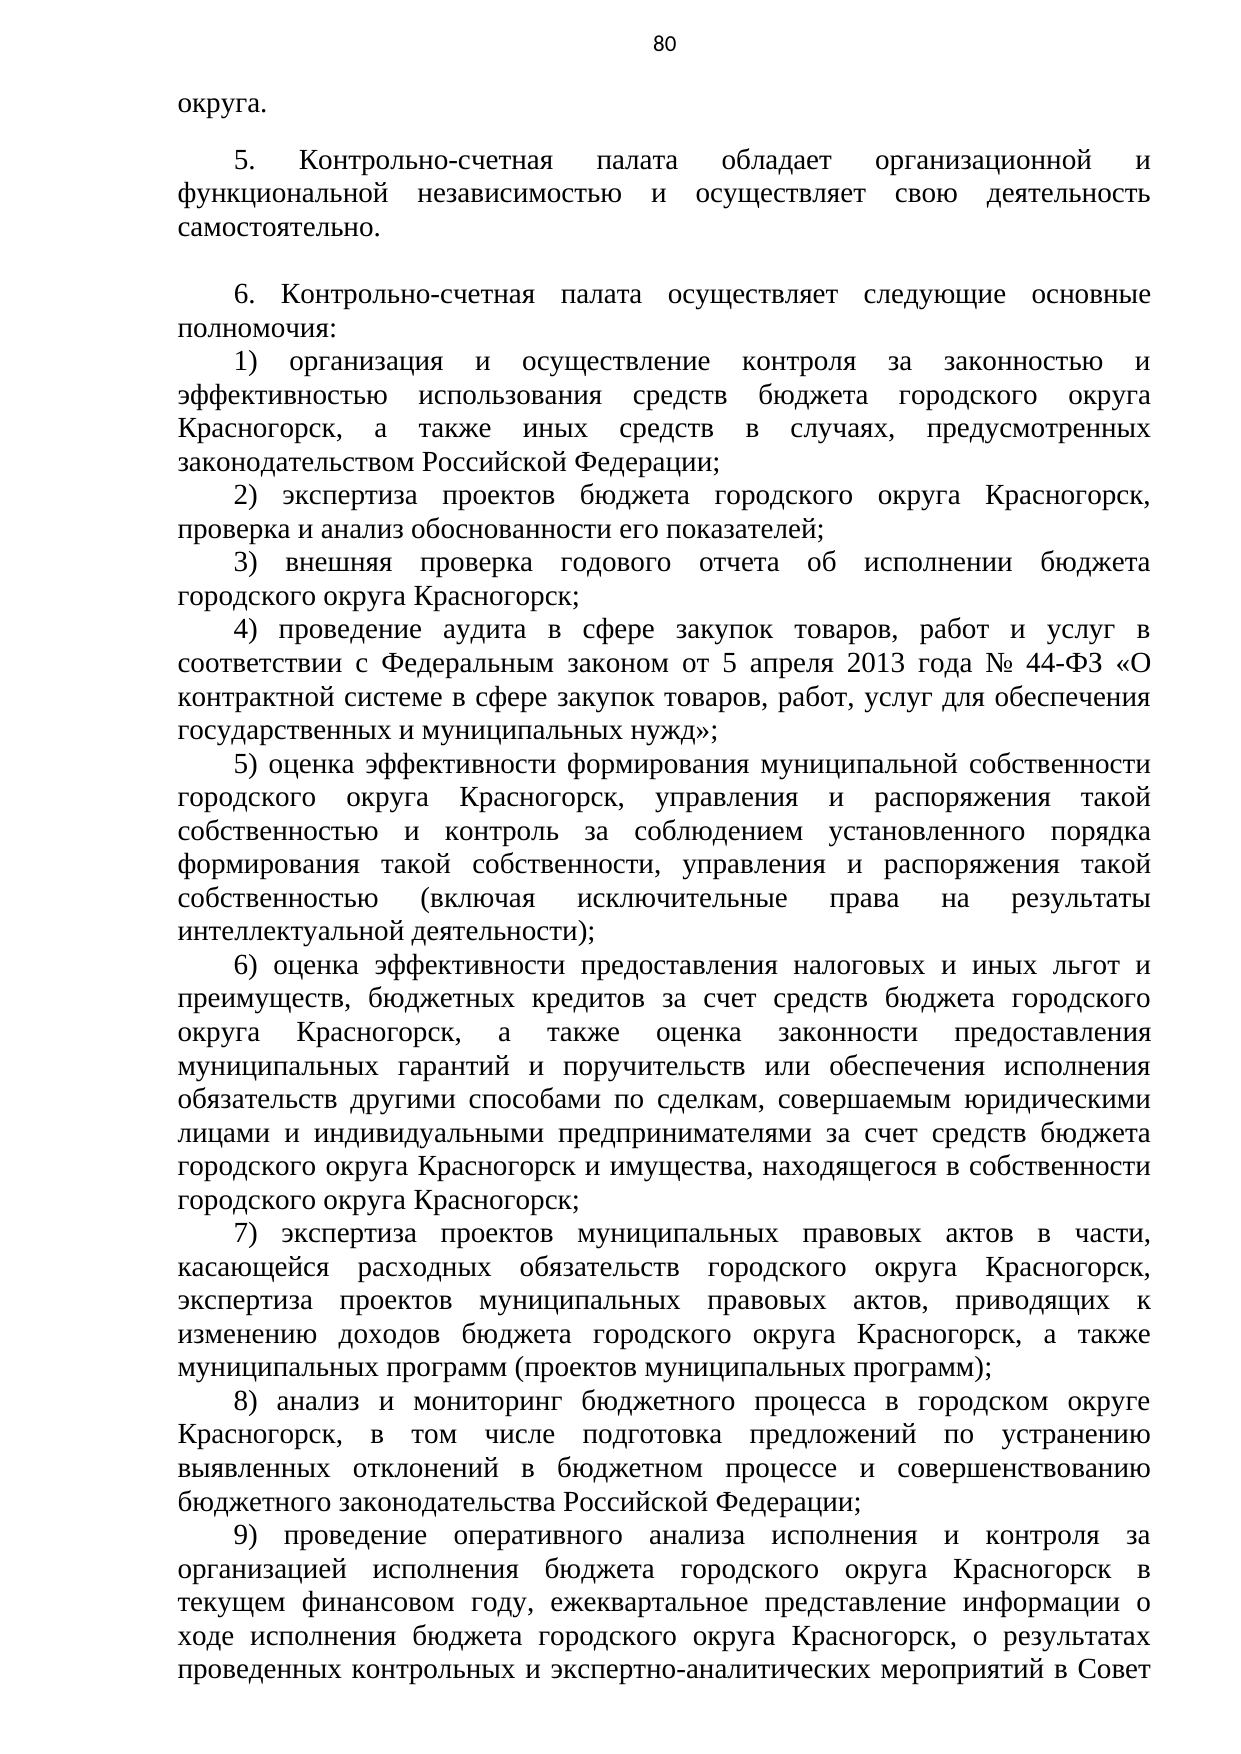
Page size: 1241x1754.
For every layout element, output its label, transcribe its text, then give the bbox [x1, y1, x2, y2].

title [177, 1517, 1152, 1685]
text 1) организация и осуществление контроля за законностью и эффективностью использования средств бюджета городского округа Красногорск, а также иных средств в случаях, предусмотренных законодательством Российской Федерации; [177, 343, 1152, 477]
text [177, 86, 1152, 119]
title 8) анализ и мониторинг бюджетного процесса в городском округе Красногорск, в том числе подготовка предложений по устранению выявленных отклонений в бюджетном процессе и совершенствованию бюджетного законодательства Российской Федерации; [177, 1383, 1152, 1517]
title 6) оценка эффективности предоставления налоговых и иных льгот и преимуществ, бюджетных кредитов за счет средств бюджета городского округа Красногорск, а также оценка законности предоставления муниципальных гарантий и поручительств или обеспечения исполнения обязательств другими способами по сделкам, совершаемым юридическими лицами и индивидуальными предпринимателями за счет средств бюджета городского округа Красногорск и имущества, находящегося в собственности городского округа Красногорск; [177, 947, 1152, 1215]
text 6. Контрольно-счетная палата осуществляет следующие основные полномочия: [177, 276, 1152, 343]
text 5. Контрольно-счетная палата обладает организационной и функциональной независимостью и осуществляет свою деятельность самостоятельно. [177, 142, 1152, 243]
title 5) оценка эффективности формирования муниципальной собственности городского округа Красногорск, управления и распоряжения такой собственностью и контроль за соблюдением установленного порядка формирования такой собственности, управления и распоряжения такой собственностью (включая исключительные права на результаты интеллектуальной деятельности); [177, 746, 1152, 947]
title 4) проведение аудита в сфере закупок товаров, работ и услуг в соответствии с Федеральным законом от 5 апреля 2013 года № 44-ФЗ «О контрактной системе в сфере закупок товаров, работ, услуг для обеспечения государственных и муниципальных нужд»; [177, 612, 1152, 746]
text 2) экспертиза проектов бюджета городского округа Красногорск, проверка и анализ обоснованности его показателей; [177, 477, 1152, 544]
title 7) экспертиза проектов муниципальных правовых актов в части, касающейся расходных обязательств городского округа Красногорск, экспертиза проектов муниципальных правовых актов, приводящих к изменению доходов бюджета городского округа Красногорск, а также муниципальных программ (проектов муниципальных программ); [177, 1215, 1152, 1383]
title 3) внешняя проверка годового отчета об исполнении бюджета городского округа Красногорск; [177, 544, 1152, 612]
